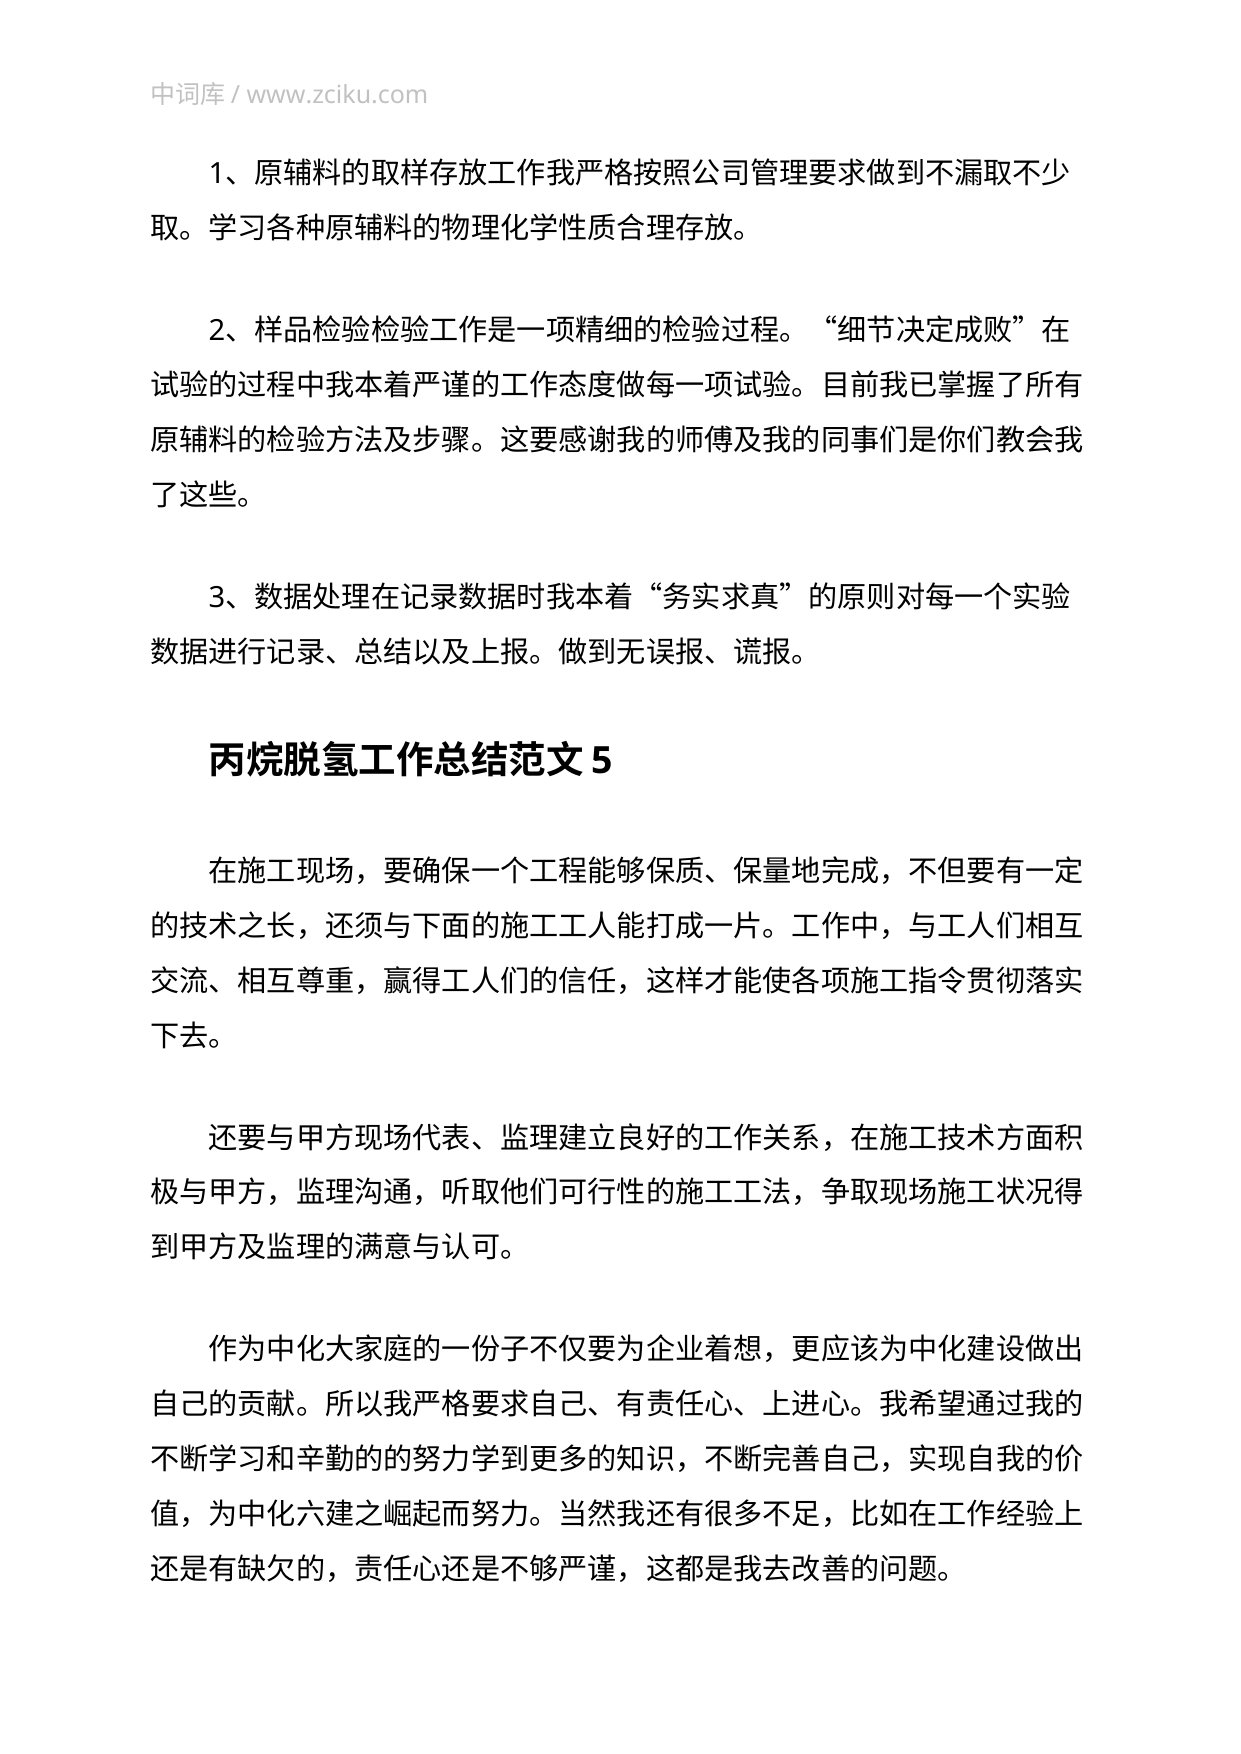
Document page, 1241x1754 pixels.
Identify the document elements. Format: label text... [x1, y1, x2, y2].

text 3、数据处理在记录数据时我本着“务实求真”的原则对每一个实验数据进行记录、总结以及上报。做到无误报、谎报。 [150, 573, 1090, 671]
text 作为中化大家庭的一份子不仅要为企业着想，更应该为中化建设做出自己的贡献。所以我严格要求自己、有责任心、上进心。我希望通过我的不断学习和辛勤的的努力学到更多的知识，不断完善自己，实现自我的价值，为中化六建之崛起而努力。当然我还有很多不足，比如在工作经验上还是有缺欠的，责任心还是不够严谨，这都是我去改善的问题。 [150, 1326, 1090, 1588]
text 1、原辅料的取样存放工作我严格按照公司管理要求做到不漏取不少取。学习各种原辅料的物理化学性质合理存放。 [150, 150, 1090, 247]
text 还要与甲方现场代表、监理建立良好的工作关系，在施工技术方面积极与甲方，监理沟通，听取他们可行性的施工工法，争取现场施工状况得到甲方及监理的满意与认可。 [150, 1114, 1090, 1266]
text 丙烷脱氢工作总结范文5 [150, 730, 1090, 784]
text 2、样品检验检验工作是一项精细的检验过程。“细节决定成败”在试验的过程中我本着严谨的工作态度做每一项试验。目前我已掌握了所有原辅料的检验方法及步骤。这要感谢我的师傅及我的同事们是你们教会我了这些。 [150, 307, 1090, 514]
text 在施工现场，要确保一个工程能够保质、保量地完成，不但要有一定的技术之长，还须与下面的施工工人能打成一片。工作中，与工人们相互交流、相互尊重，赢得工人们的信任，这样才能使各项施工指令贯彻落实下去。 [150, 848, 1090, 1055]
